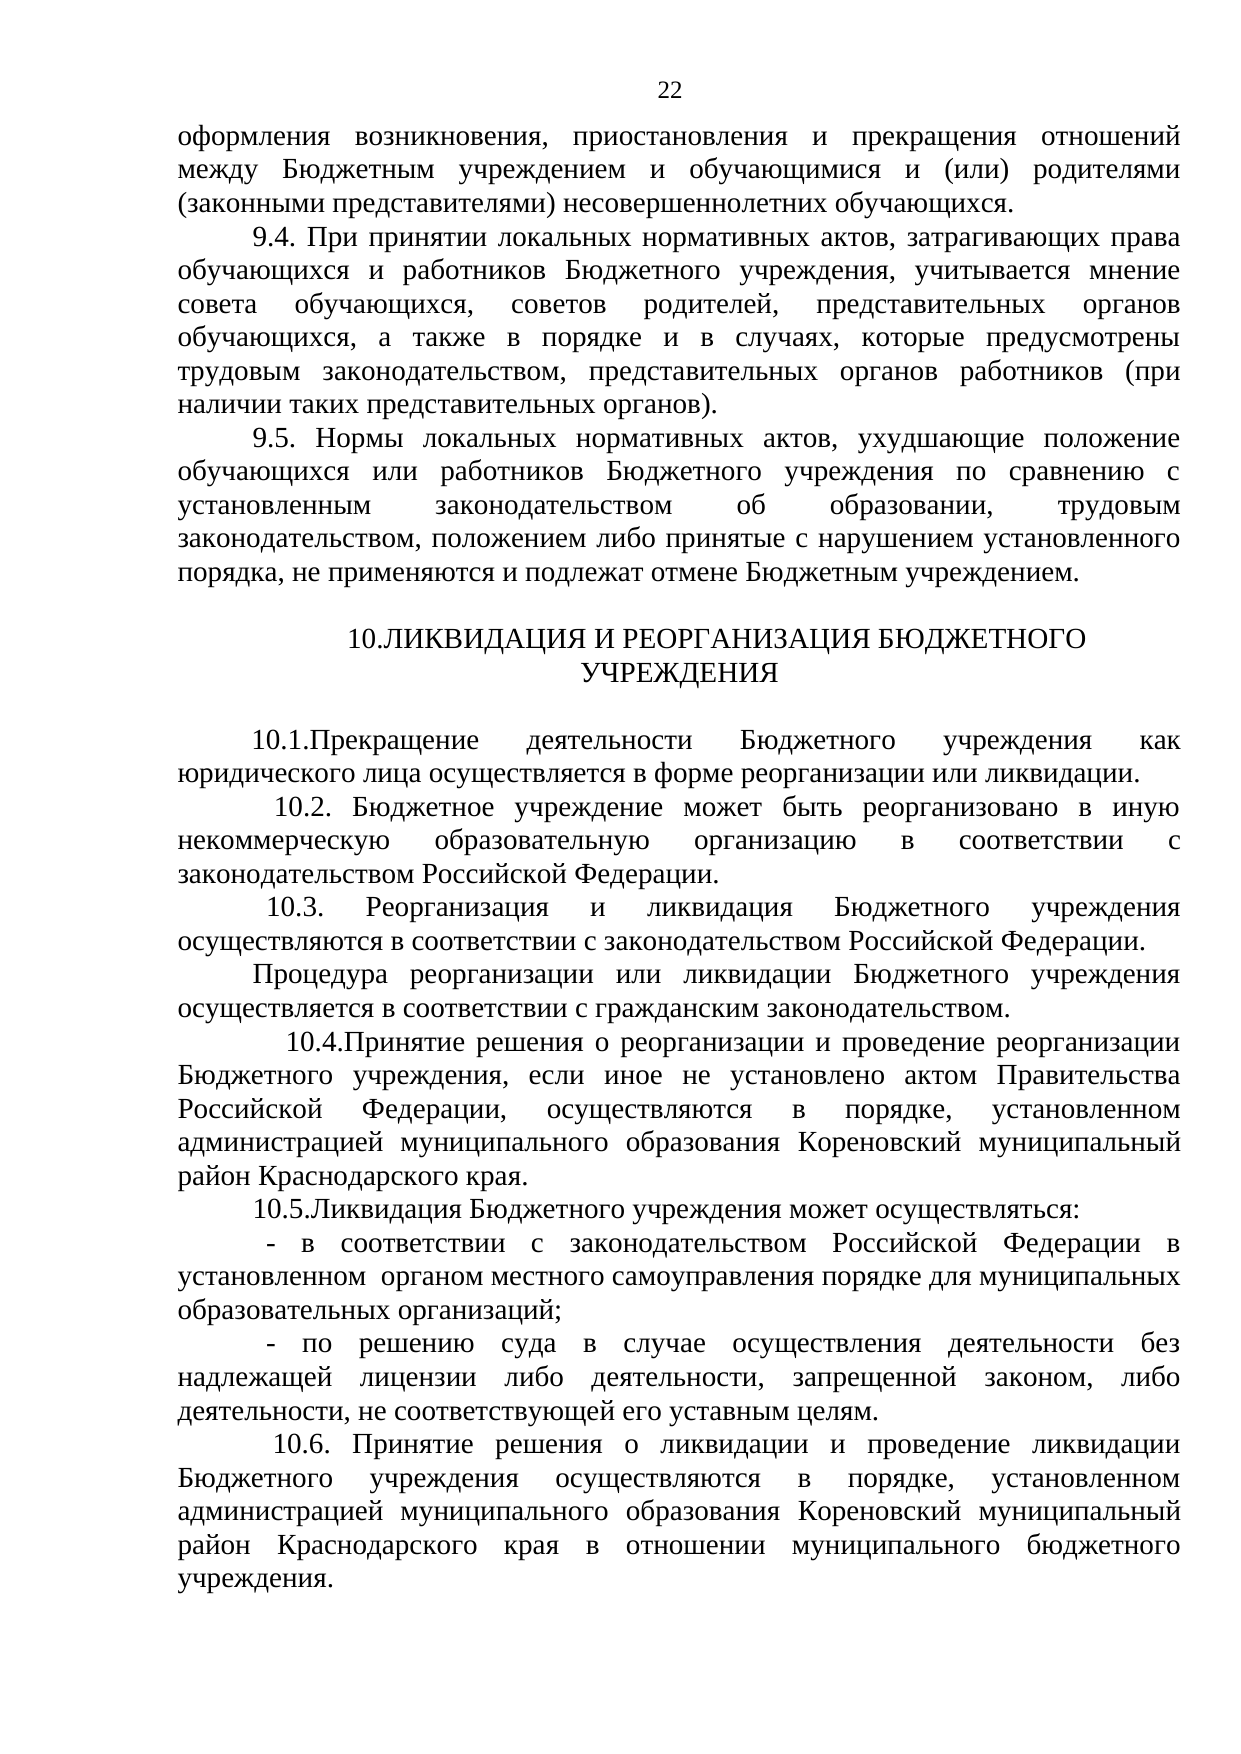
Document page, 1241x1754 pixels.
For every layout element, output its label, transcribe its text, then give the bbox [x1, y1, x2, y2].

text 10.6. Принятие решения о ликвидации и проведение ликвидации Бюджетного учреждения осуществляются в порядке, установленном администрацией муниципального образования Кореновский муниципальный район Краснодарского края в отношении муниципального бюджетного учреждения. [177, 1426, 1181, 1594]
text 10.2. Бюджетное учреждение может быть реорганизовано в иную некоммерческую образовательную организацию в соответствии с законодательством Российской Федерации. [177, 789, 1181, 889]
text 10.3. Реорганизация и ликвидация Бюджетного учреждения осуществляются в соответствии с законодательством Российской Федерации. [177, 889, 1181, 957]
text 10.4.Принятие решения о реорганизации и проведение реорганизации Бюджетного учреждения, если иное не установлено актом Правительства Российской Федерации, осуществляются в порядке, установленном администрацией муниципального образования Кореновский муниципальный район Краснодарского края. [177, 1024, 1181, 1191]
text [177, 118, 1181, 219]
text - по решению суда в случае осуществления деятельности без надлежащей лицензии либо деятельности, запрещенной законом, либо деятельности, не соответствующей его уставным целям. [177, 1326, 1181, 1426]
text 10.5.Ликвидация Бюджетного учреждения может осуществляться: [252, 1191, 1181, 1225]
text 10.ЛИКВИДАЦИЯ И РЕОРГАНИЗАЦИЯ БЮДЖЕТНОГО УЧРЕЖДЕНИЯ [177, 621, 1181, 688]
text 9.4. При принятии локальных нормативных актов, затрагивающих права обучающихся и работников Бюджетного учреждения, учитывается мнение совета обучающихся, советов родителей, представительных органов обучающихся, а также в порядке и в случаях, которые предусмотрены трудовым законодательством, представительных органов работников (при наличии таких представительных органов). [177, 219, 1181, 420]
text Процедура реорганизации или ликвидации Бюджетного учреждения осуществляется в соответствии с гражданским законодательством. [177, 957, 1181, 1024]
text - в соответствии с законодательством Российской Федерации в установленном органом местного самоуправления порядке для муниципальных образовательных организаций; [177, 1225, 1181, 1326]
text 10.1.Прекращение деятельности Бюджетного учреждения как юридического лица осуществляется в форме реорганизации или ликвидации. [177, 722, 1181, 789]
text 9.5. Нормы локальных нормативных актов, ухудшающие положение обучающихся или работников Бюджетного учреждения по сравнению с установленным законодательством об образовании, трудовым законодательством, положением либо принятые с нарушением установленного порядка, не применяются и подлежат отмене Бюджетным учреждением. [177, 420, 1181, 588]
